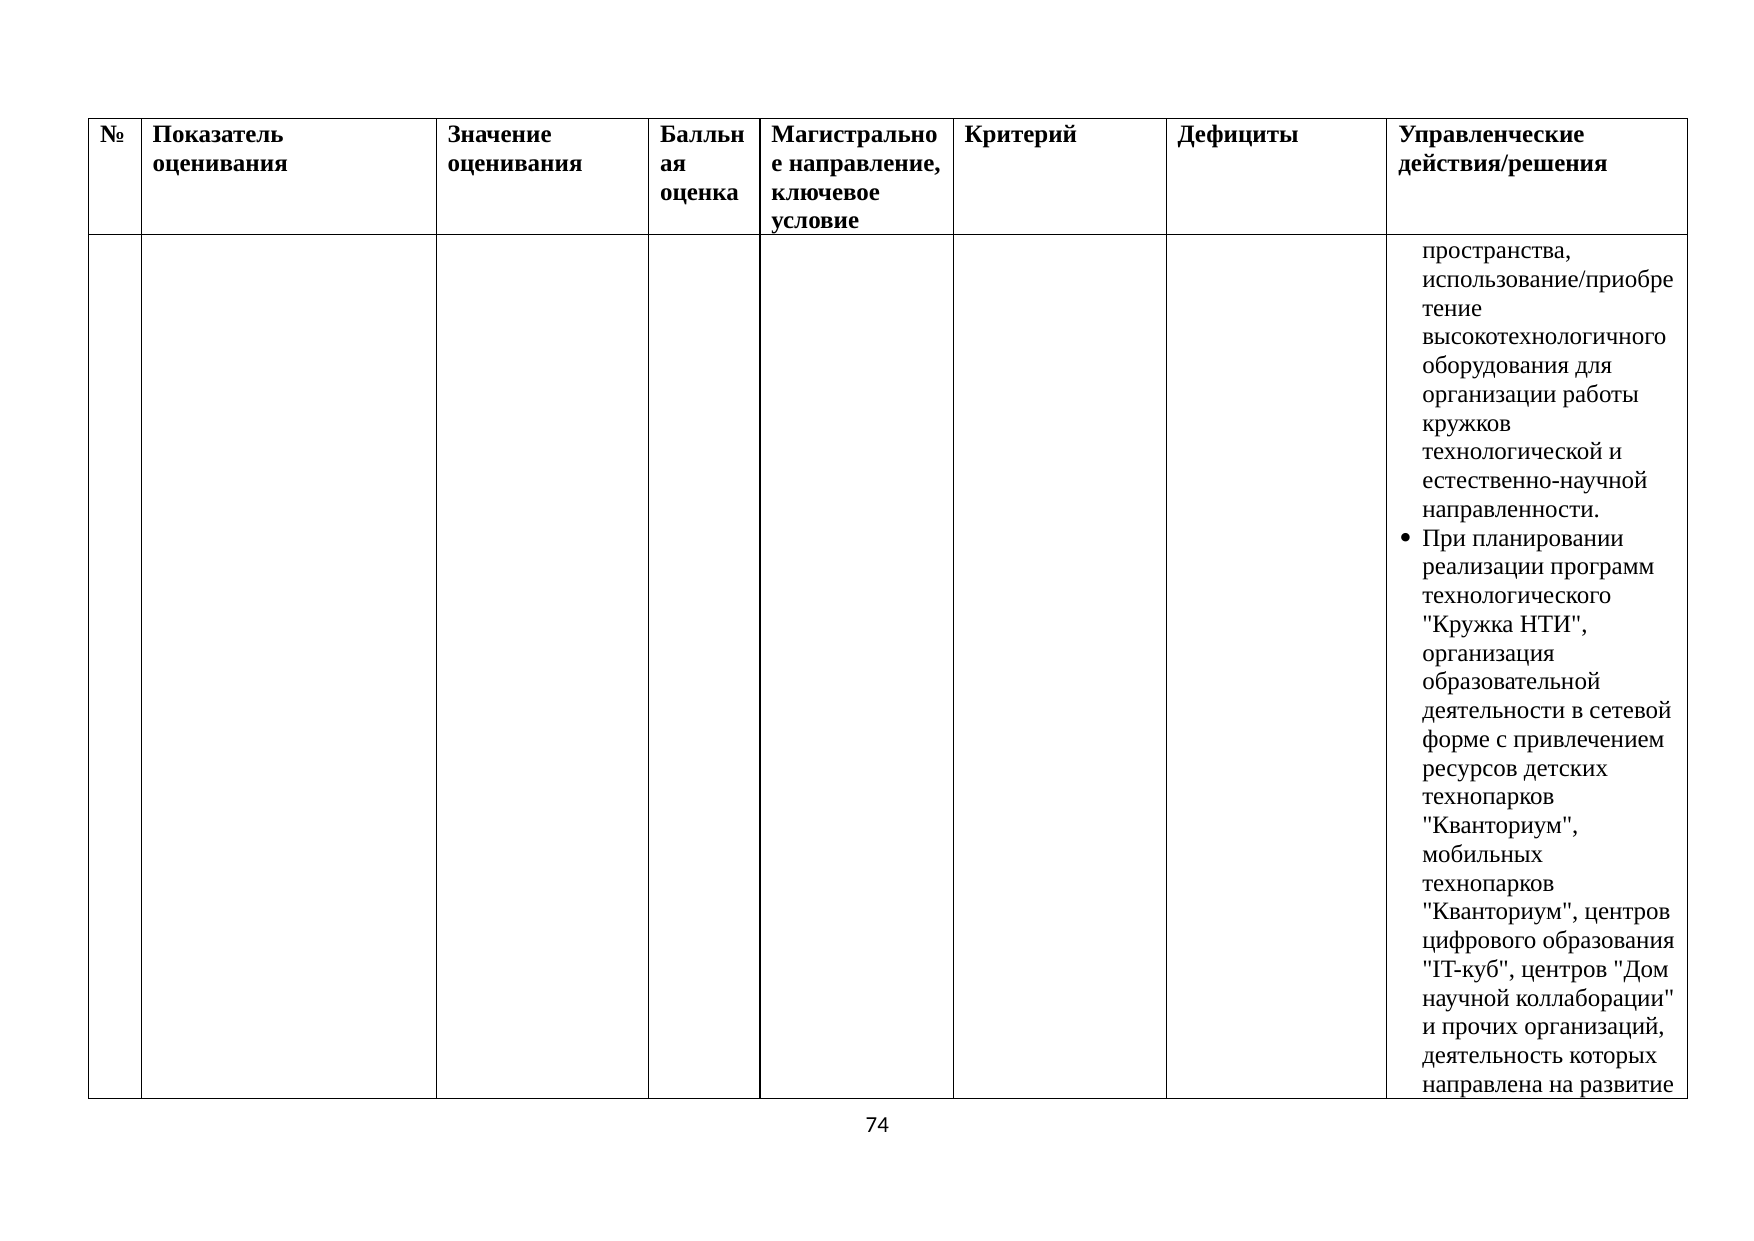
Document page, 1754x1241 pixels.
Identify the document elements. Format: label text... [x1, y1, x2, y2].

table_header Балльная оценка [649, 119, 759, 234]
table_header Значение оценивания [437, 119, 648, 234]
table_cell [1167, 235, 1386, 1098]
table_header Показатель оценивания [142, 119, 436, 234]
table_header № [89, 119, 141, 234]
table_header Дефициты [1167, 119, 1386, 234]
table_header Управленческие действия/решения [1387, 119, 1687, 234]
table_header Магистральное направление, ключевое условие [761, 119, 953, 234]
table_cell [1387, 235, 1687, 1098]
table_header Критерий [954, 119, 1166, 234]
